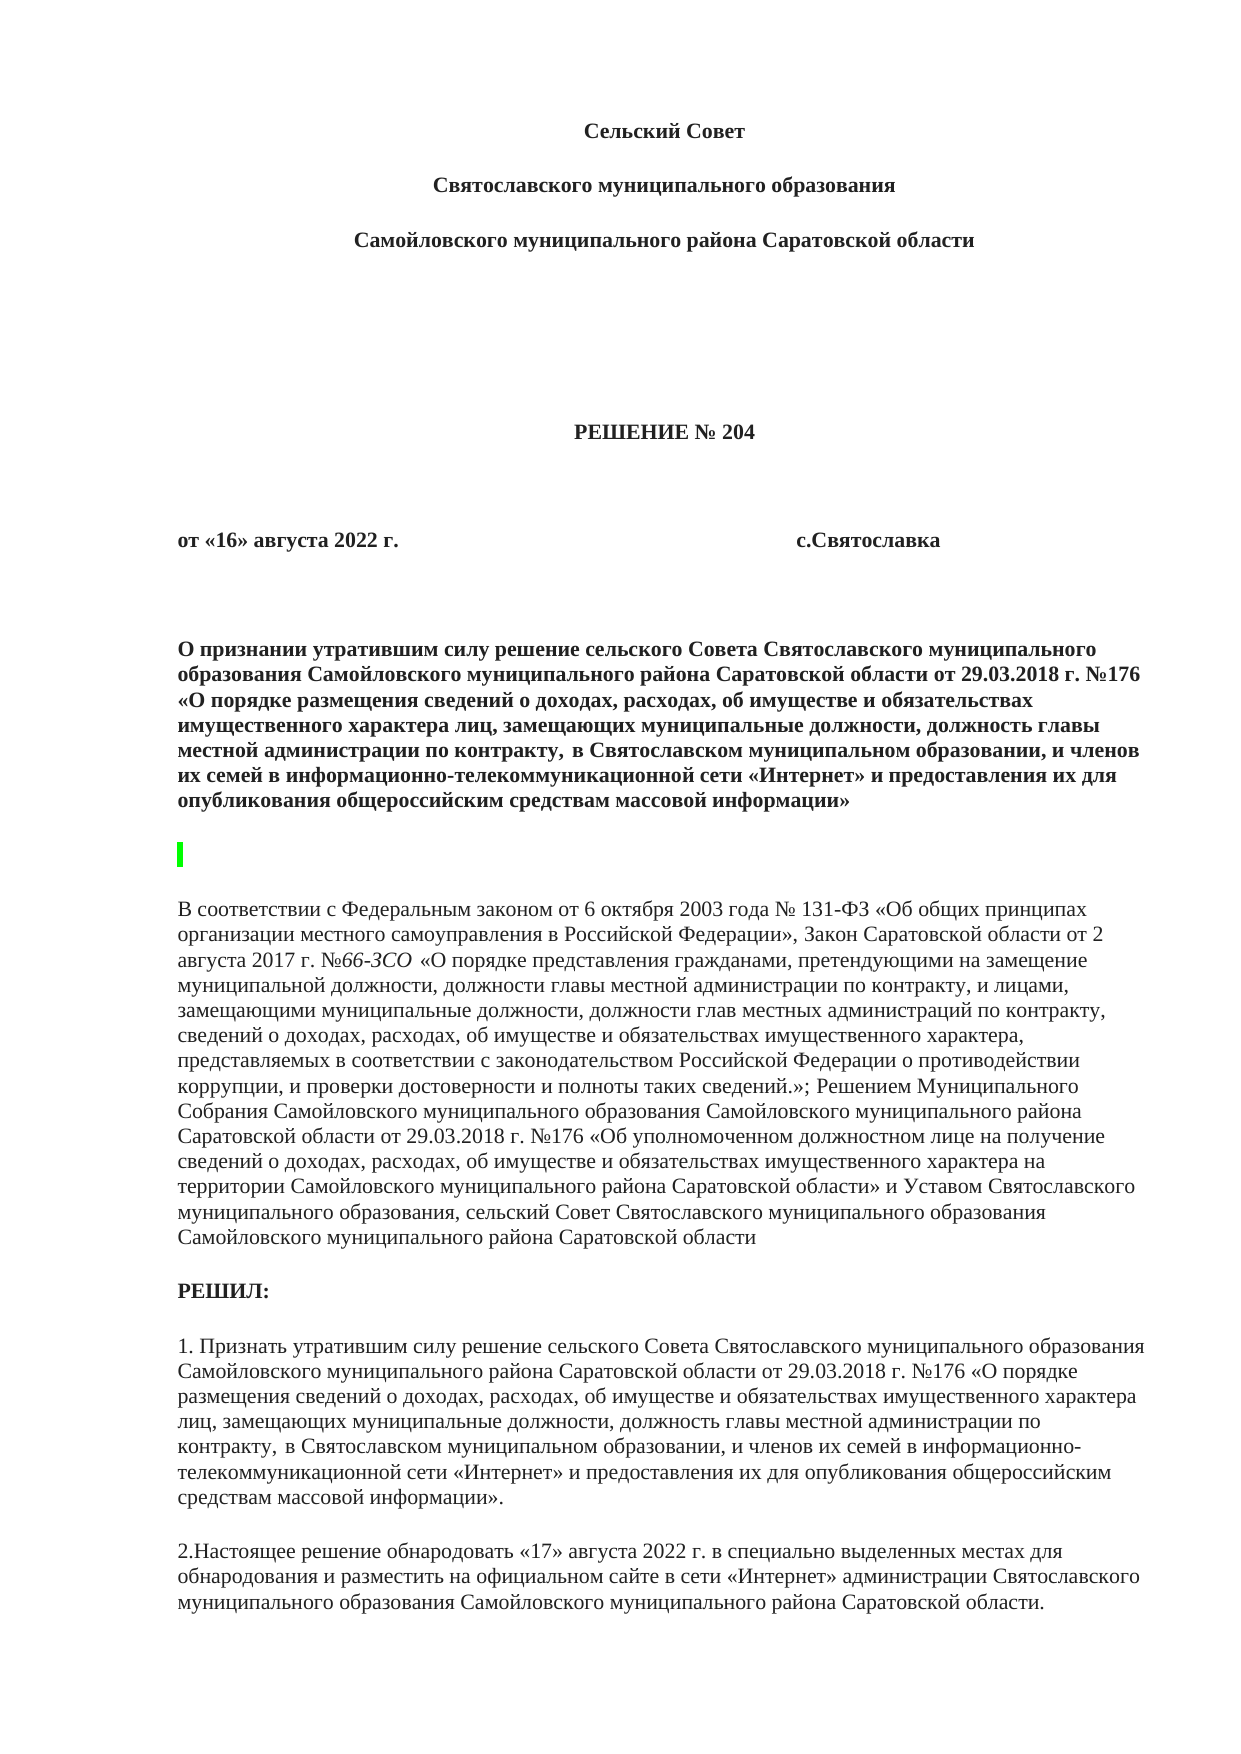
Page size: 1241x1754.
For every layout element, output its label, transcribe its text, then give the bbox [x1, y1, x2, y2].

text 2.Настоящее решение обнародовать «17» августа 2022 г. в специально выделенных местах для обнародования и разместить на официальном сайте в сети «Интернет» администрации Святославского муниципального образования Самойловского муниципального района Саратовской области. [177, 1538, 1152, 1614]
text Самойловского муниципального района Саратовской области [177, 227, 1152, 252]
text О признании утратившим силу решение сельского Совета Святославского муниципального образования Самойловского муниципального района Саратовской области от 29.03.2018 г. №176 «О порядке размещения сведений о доходах, расходах, об имуществе и обязательствах имущественного характера лиц, замещающих муниципальные должности, должность главы местной администрации по контракту, в Святославском муниципальном образовании, и членов их семей в информационно-телекоммуникационной сети «Интернет» и предоставления их для опубликования общероссийским средствам массовой информации» [177, 636, 1152, 813]
text РЕШЕНИЕ № 204 [177, 419, 1152, 444]
text В соответствии с Федеральным законом от 6 октября 2003 года № 131-ФЗ «Об общих принципах организации местного самоуправления в Российской Федерации», Закон Саратовской области от 2 августа 2017 г. №66-ЗСО «О порядке представления гражданами, претендующими на замещение муниципальной должности, должности главы местной администрации по контракту, и лицами, замещающими муниципальные должности, должности глав местных администраций по контракту, сведений о доходах, расходах, об имуществе и обязательствах имущественного характера, представляемых в соответствии с законодательством Российской Федерации о противодействии коррупции, и проверки достоверности и полноты таких сведений.»; Решением Муниципального Собрания Самойловского муниципального образования Самойловского муниципального района Саратовской области от 29.03.2018 г. №176 «Об уполномоченном должностном лице на получение сведений о доходах, расходах, об имуществе и обязательствах имущественного характера на территории Самойловского муниципального района Саратовской области» и Уставом Святославского муниципального образования, сельский Совет Святославского муниципального образования Самойловского муниципального района Саратовской области [177, 896, 1152, 1249]
text 1. Признать утратившим силу решение сельского Совета Святославского муниципального образования Самойловского муниципального района Саратовской области от 29.03.2018 г. №176 «О порядке размещения сведений о доходах, расходах, об имуществе и обязательствах имущественного характера лиц, замещающих муниципальные должности, должность главы местной администрации по контракту, в Святославском муниципальном образовании, и членов их семей в информационно-телекоммуникационной сети «Интернет» и предоставления их для опубликования общероссийским средствам массовой информации». [177, 1333, 1152, 1509]
text РЕШИЛ: [177, 1278, 1152, 1303]
text Святославского муниципального образования [177, 172, 1152, 198]
text Сельский Совет [177, 118, 1152, 143]
text от «16» августа 2022 г. с.Святославка [177, 527, 1152, 553]
